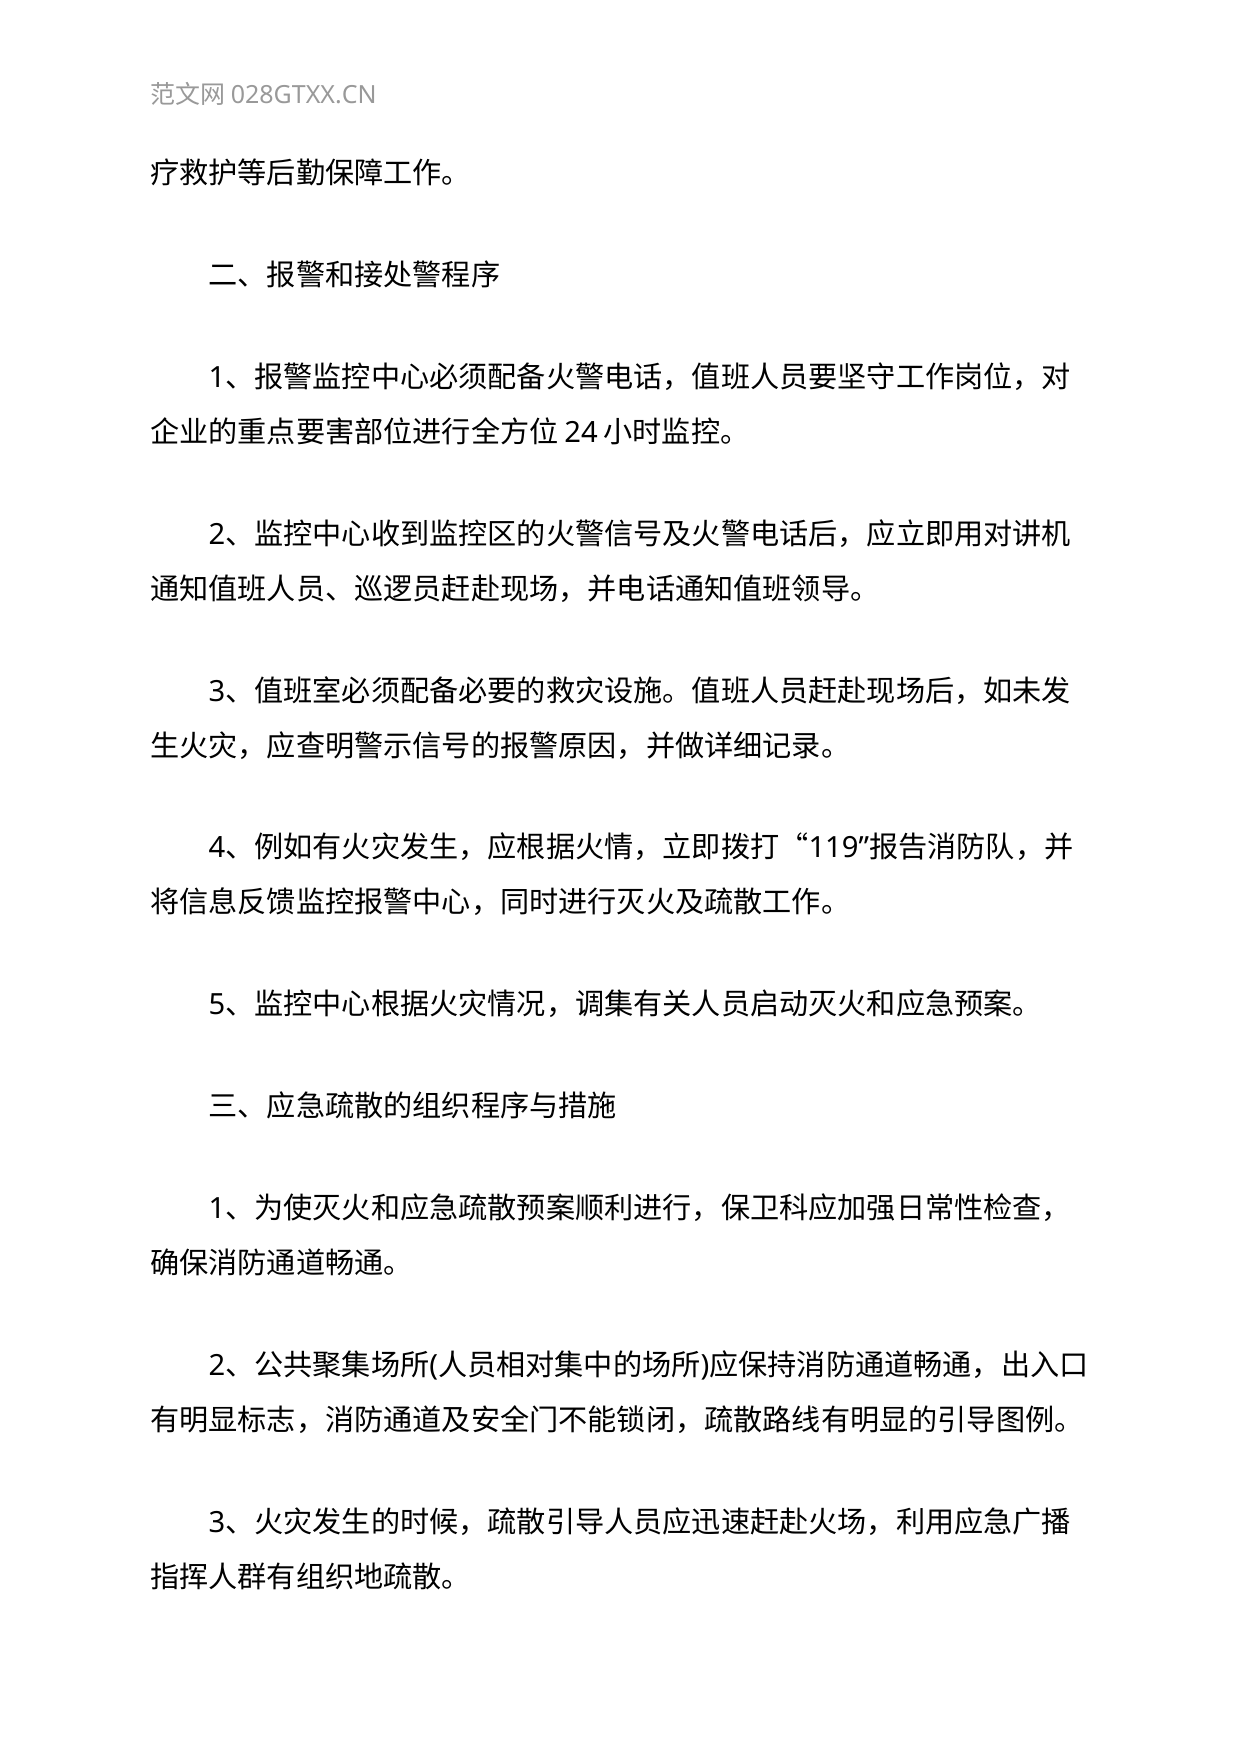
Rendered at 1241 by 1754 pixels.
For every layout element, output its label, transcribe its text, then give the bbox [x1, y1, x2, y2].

text 3、火灾发生的时候，疏散引导人员应迅速赶赴火场，利用应急广播指挥人群有组织地疏散。 [150, 1498, 1090, 1595]
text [150, 150, 1090, 192]
text 三、应急疏散的组织程序与措施 [150, 1083, 1090, 1125]
text 2、监控中心收到监控区的火警信号及火警电话后，应立即用对讲机通知值班人员、巡逻员赶赴现场，并电话通知值班领导。 [150, 511, 1090, 608]
text 1、报警监控中心必须配备火警电话，值班人员要坚守工作岗位，对企业的重点要害部位进行全方位24小时监控。 [150, 353, 1090, 451]
text 3、值班室必须配备必要的救灾设施。值班人员赶赴现场后，如未发生火灾，应查明警示信号的报警原因，并做详细记录。 [150, 667, 1090, 764]
text 5、监控中心根据火灾情况，调集有关人员启动灭火和应急预案。 [150, 981, 1090, 1023]
text 二、报警和接处警程序 [150, 252, 1090, 294]
text 2、公共聚集场所(人员相对集中的场所)应保持消防通道畅通，出入口有明显标志，消防通道及安全门不能锁闭，疏散路线有明显的引导图例。 [150, 1341, 1090, 1439]
text 4、例如有火灾发生，应根据火情，立即拨打“119”报告消防队，并将信息反馈监控报警中心，同时进行灭火及疏散工作。 [150, 824, 1090, 921]
text 1、为使灭火和应急疏散预案顺利进行，保卫科应加强日常性检查，确保消防通道畅通。 [150, 1184, 1090, 1282]
